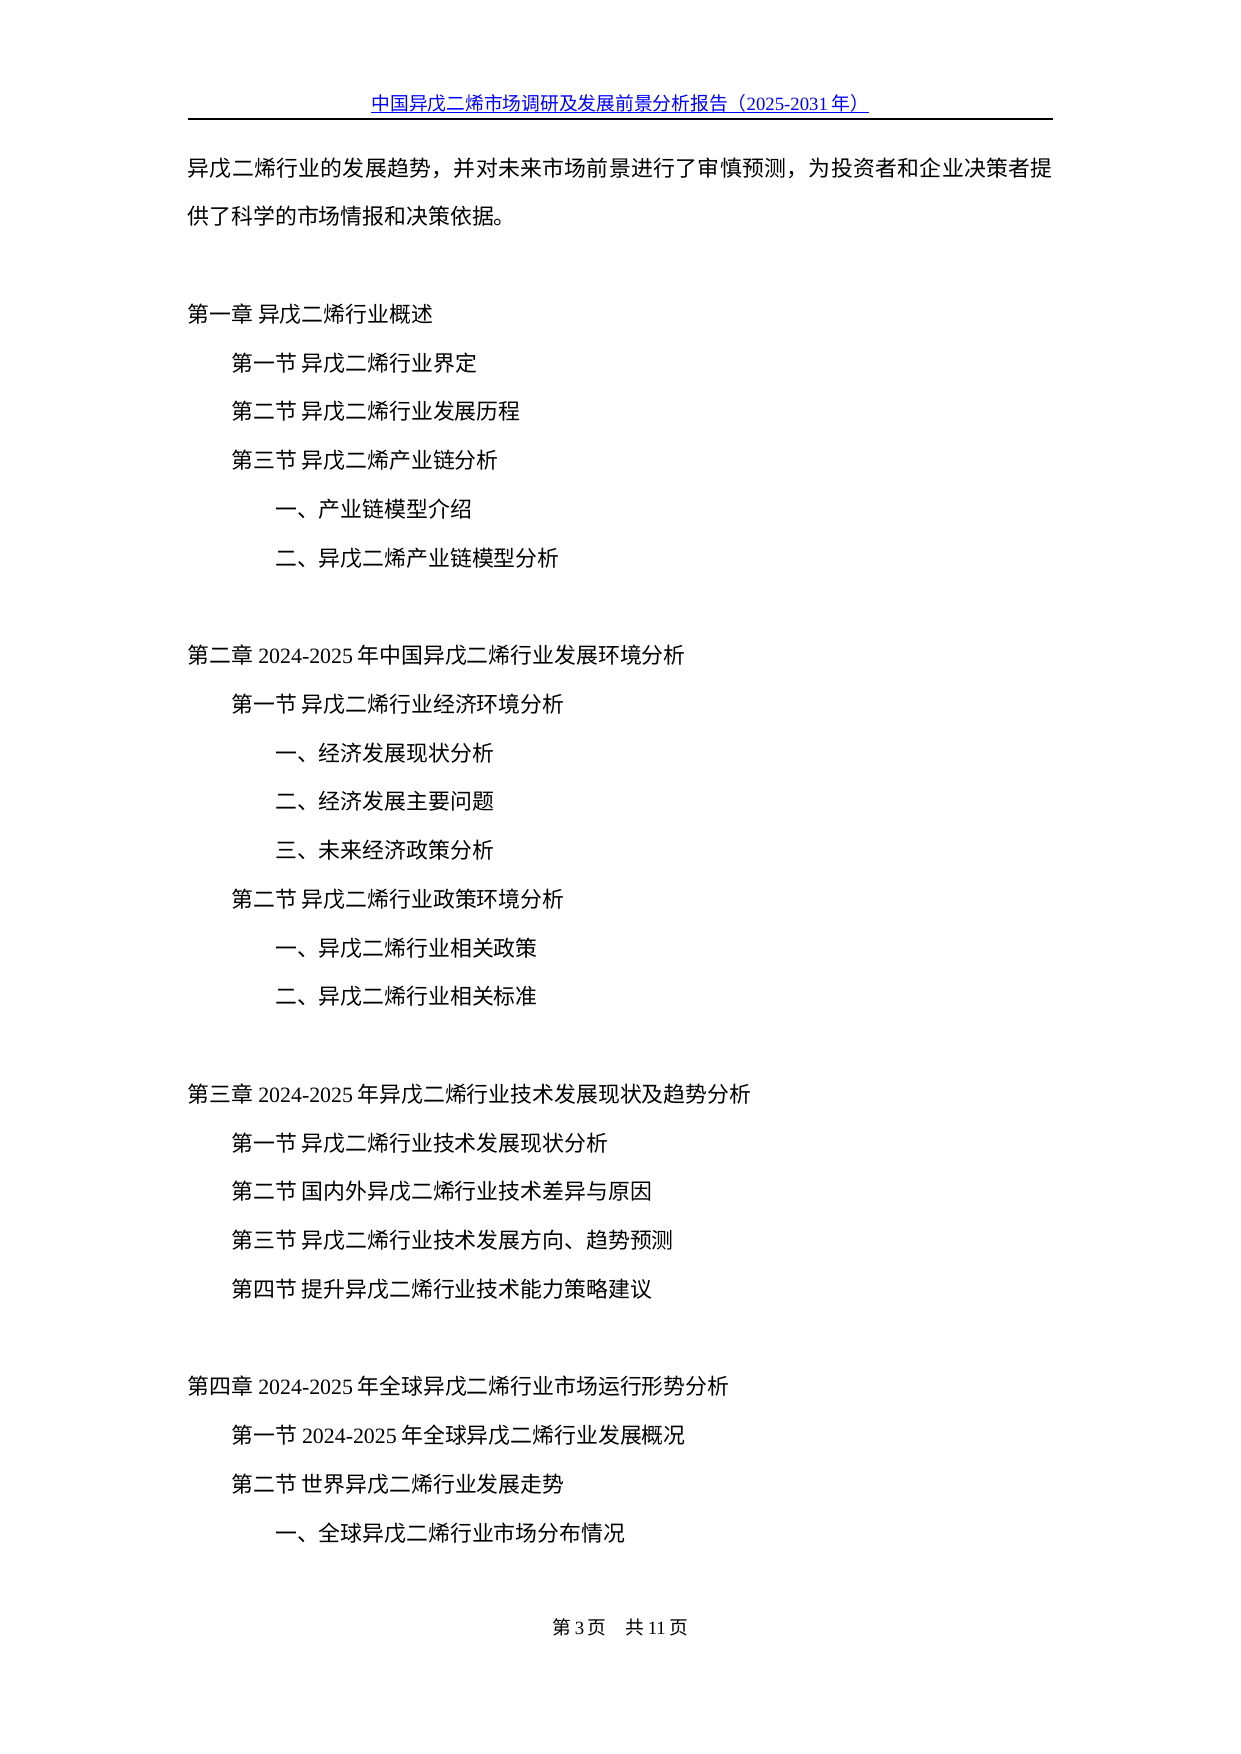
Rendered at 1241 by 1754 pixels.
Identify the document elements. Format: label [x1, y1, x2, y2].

text [187, 150, 1053, 1548]
